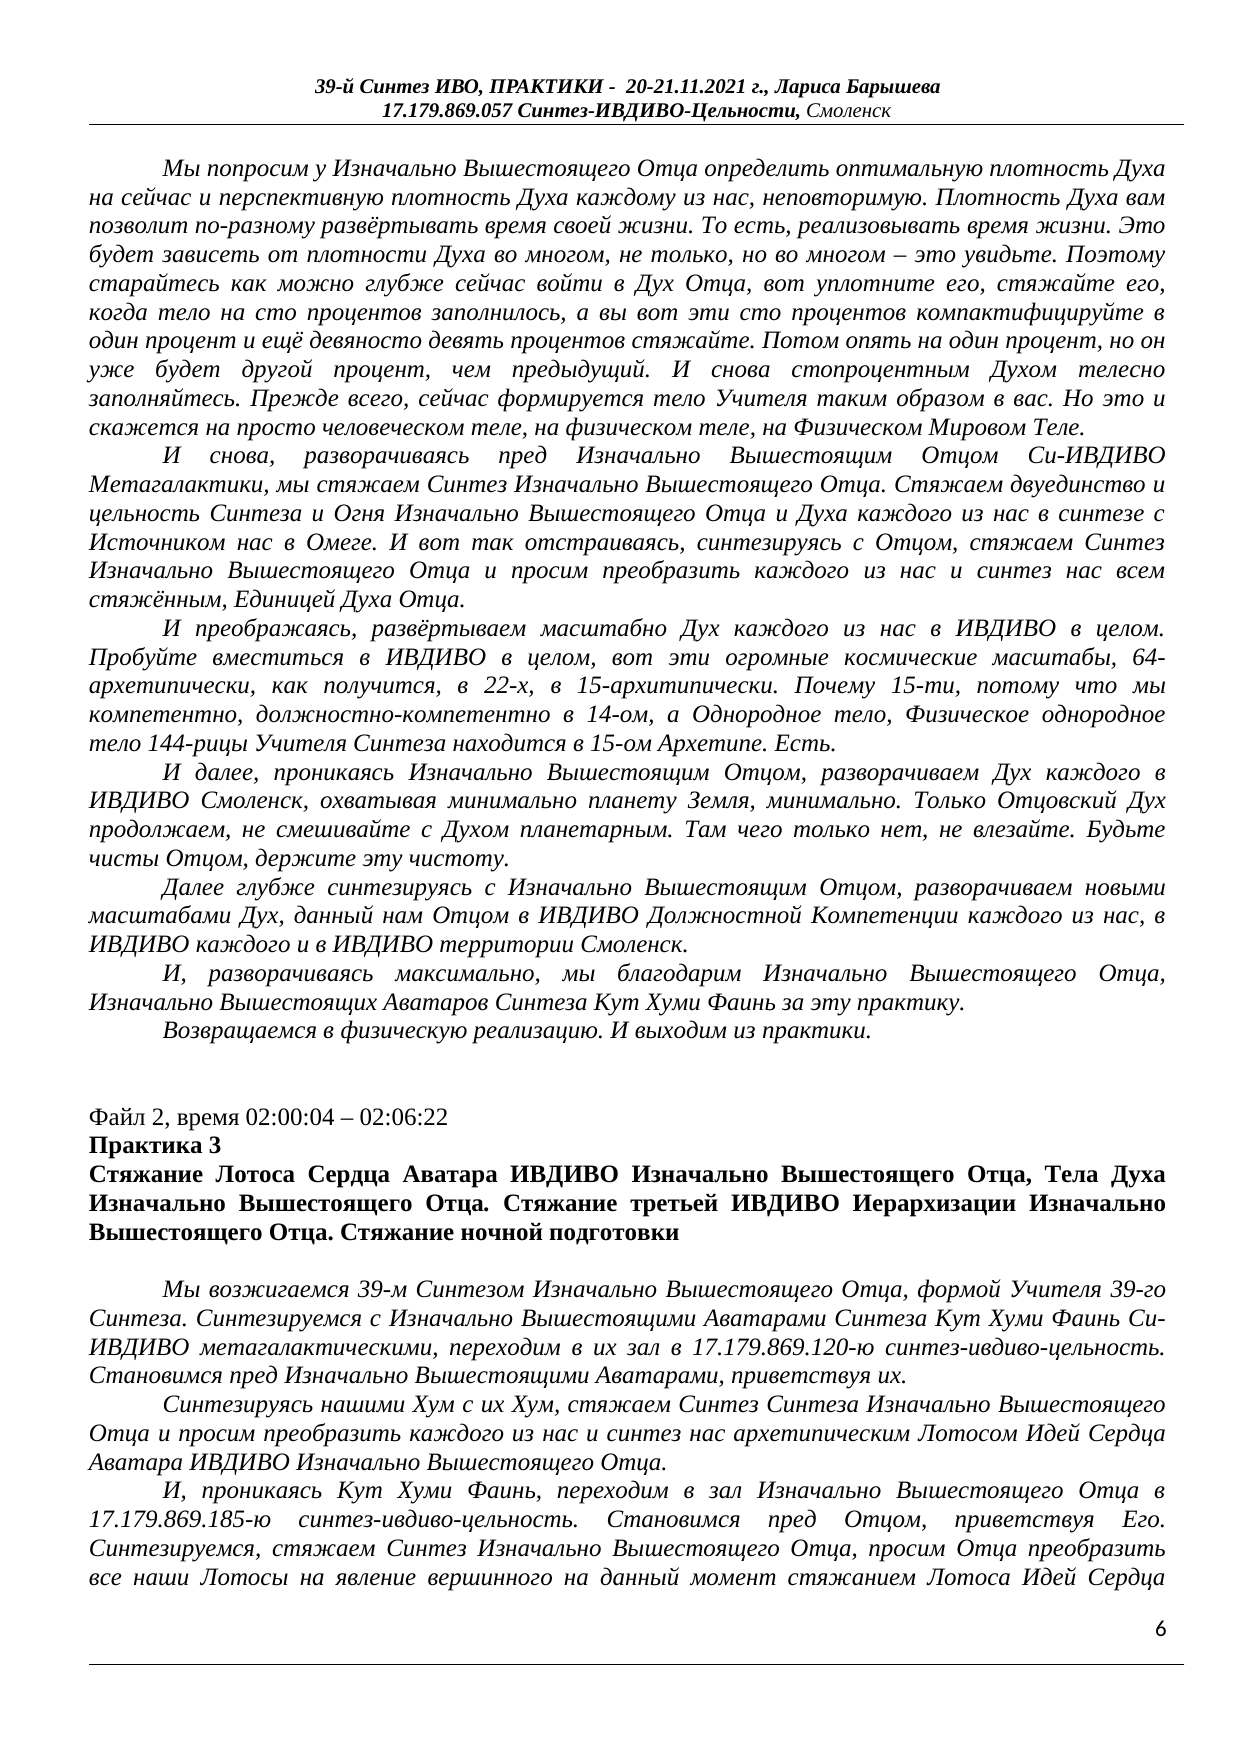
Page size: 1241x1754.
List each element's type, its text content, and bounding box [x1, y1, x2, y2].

text Стяжание Лотоса Сердца Аватара ИВДИВО Изначально Вышестоящего Отца, Тела Духа Изначально Вышестоящего Отца. Стяжание третьей ИВДИВО Иерархизации Изначально Вышестоящего Отца. Стяжание ночной подготовки [89, 1159, 1167, 1246]
text Далее глубже синтезируясь с Изначально Вышестоящим Отцом, разворачиваем новыми масштабами Дух, данный нам Отцом в ИВДИВО Должностной Компетенции каждого из нас, в ИВДИВО каждого и в ИВДИВО территории Смоленск. [89, 872, 1167, 958]
text Мы возжигаемся 39-м Синтезом Изначально Вышестоящего Отца, формой Учителя 39-го Синтеза. Синтезируемся с Изначально Вышестоящими Аватарами Синтеза Кут Хуми Фаинь Си-ИВДИВО метагалактическими, переходим в их зал в 17.179.869.120-ю синтез-ивдиво-цельность. Становимся пред Изначально Вышестоящими Аватарами, приветствуя их. [89, 1274, 1167, 1389]
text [89, 1476, 1167, 1591]
text Мы попросим у Изначально Вышестоящего Отца определить оптимальную плотность Духа на сейчас и перспективную плотность Духа каждому из нас, неповторимую. Плотность Духа вам позволит по-разному развёртывать время своей жизни. То есть, реализовывать время жизни. Это будет зависеть от плотности Духа во многом, не только, но во многом – это увидьте. Поэтому старайтесь как можно глубже сейчас войти в Дух Отца, вот уплотните его, стяжайте его, когда тело на сто процентов заполнилось, а вы вот эти сто процентов компактифицируйте в один процент и ещё девяносто девять процентов стяжайте. Потом опять на один процент, но он уже будет другой процент, чем предыдущий. И снова стопроцентным Духом телесно заполняйтесь. Прежде всего, сейчас формируется тело Учителя таким образом в вас. Но это и скажется на просто человеческом теле, на физическом теле, на Физическом Мировом Теле. [89, 153, 1167, 441]
text И преображаясь, развёртываем масштабно Дух каждого из нас в ИВДИВО в целом. Пробуйте вместиться в ИВДИВО в целом, вот эти огромные космические масштабы, 64-архетипически, как получится, в 22-х, в 15-архитипически. Почему 15-ти, потому что мы компетентно, должностно-компетентно в 14-ом, а Однородное тело, Физическое однородное тело 144-рицы Учителя Синтеза находится в 15-ом Архетипе. Есть. [89, 613, 1167, 757]
text Возвращаемся в физическую реализацию. И выходим из практики. [89, 1016, 1167, 1044]
text Синтезируясь нашими Хум с их Хум, стяжаем Синтез Синтеза Изначально Вышестоящего Отца и просим преобразить каждого из нас и синтез нас архетипическим Лотосом Идей Сердца Аватара ИВДИВО Изначально Вышестоящего Отца. [89, 1389, 1167, 1476]
text И далее, проникаясь Изначально Вышестоящим Отцом, разворачиваем Дух каждого в ИВДИВО Смоленск, охватывая минимально планету Земля, минимально. Только Отцовский Дух продолжаем, не смешивайте с Духом планетарным. Там чего только нет, не влезайте. Будьте чисты Отцом, держите эту чистоту. [89, 757, 1167, 872]
text Практика 3 [89, 1131, 1167, 1159]
text И, разворачиваясь максимально, мы благодарим Изначально Вышестоящего Отца, Изначально Вышестоящих Аватаров Синтеза Кут Хуми Фаинь за эту практику. [89, 958, 1167, 1016]
text И снова, разворачиваясь пред Изначально Вышестоящим Отцом Си-ИВДИВО Метагалактики, мы стяжаем Синтез Изначально Вышестоящего Отца. Стяжаем двуединство и цельность Синтеза и Огня Изначально Вышестоящего Отца и Духа каждого из нас в синтезе с Источником нас в Омеге. И вот так отстраиваясь, синтезируясь с Отцом, стяжаем Синтез Изначально Вышестоящего Отца и просим преобразить каждого из нас и синтез нас всем стяжённым, Единицей Духа Отца. [89, 441, 1167, 613]
text Файл 2, время 02:00:04 – 02:06:22 [89, 1102, 1167, 1131]
